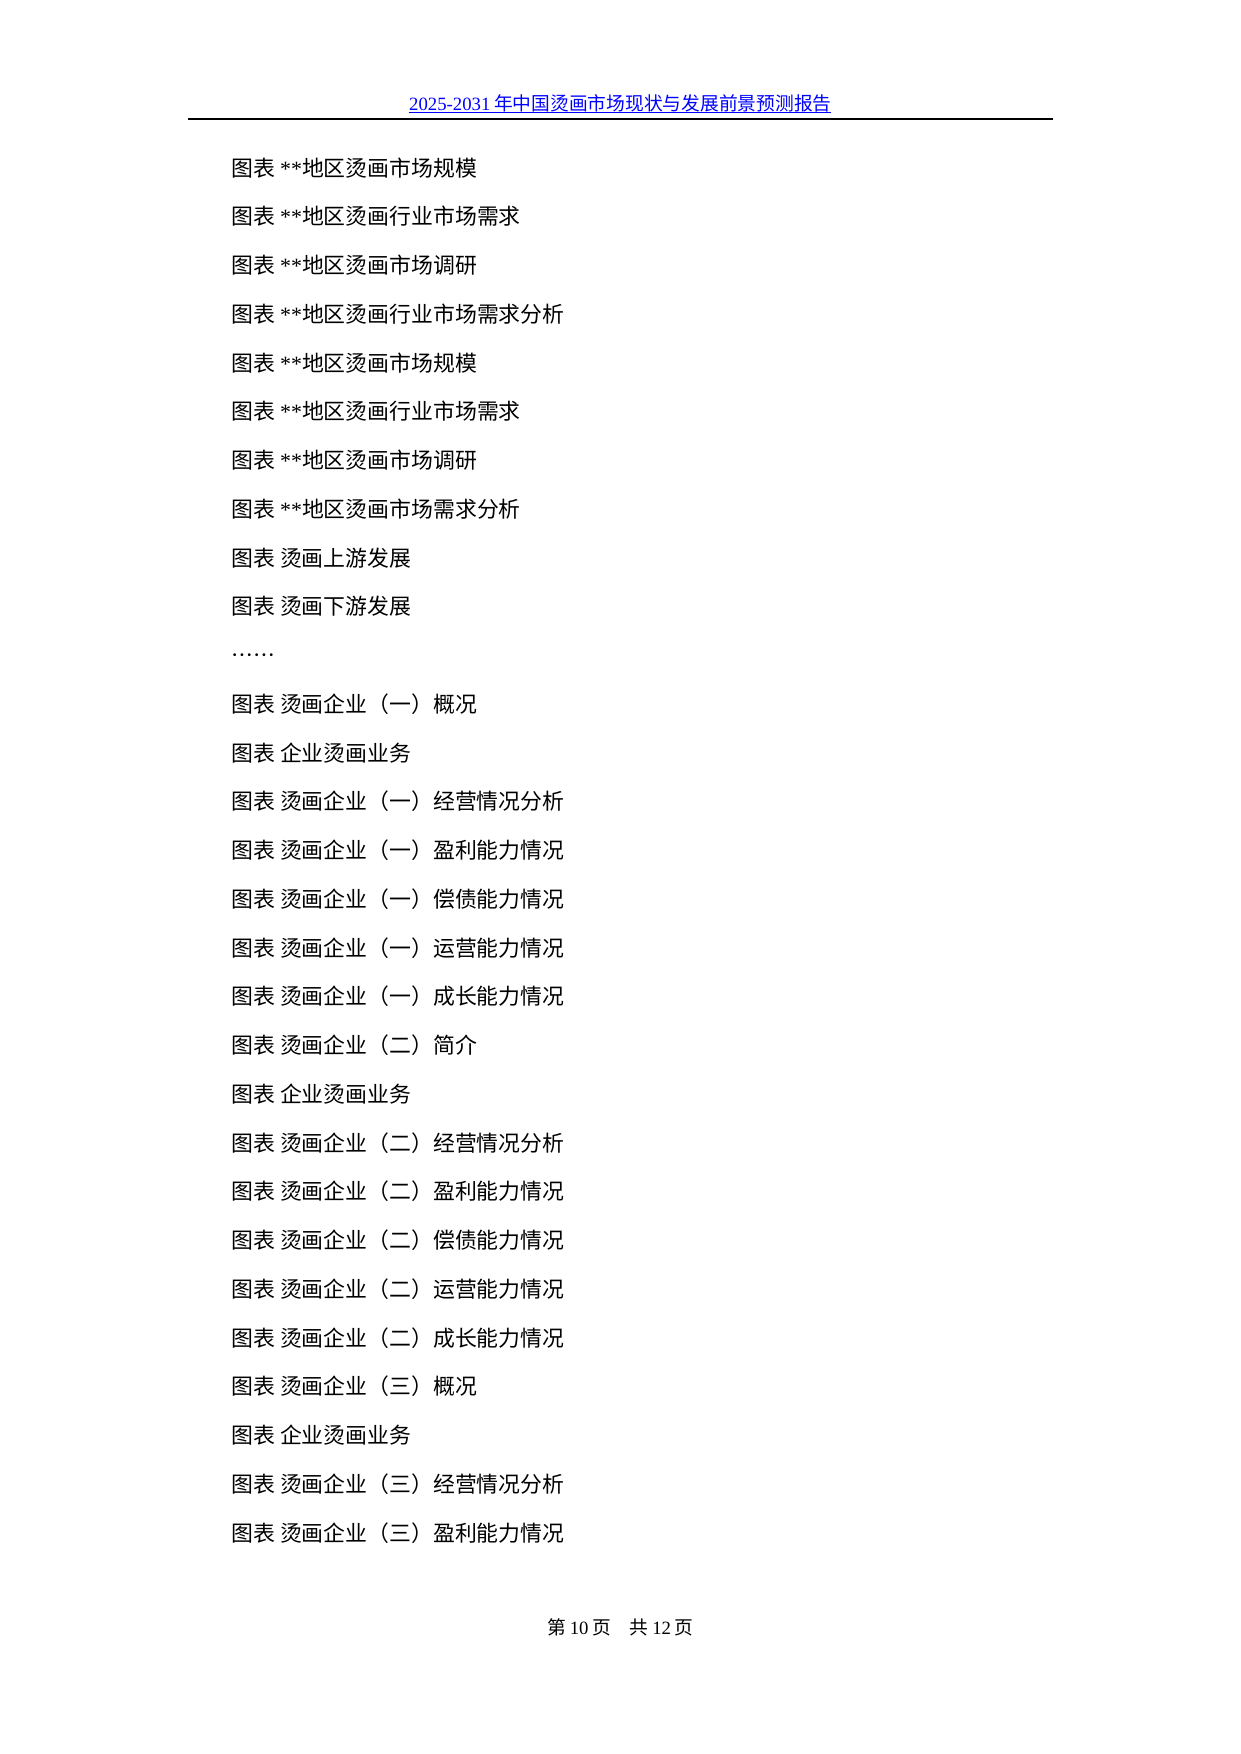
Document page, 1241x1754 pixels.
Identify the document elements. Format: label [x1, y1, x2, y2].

text [187, 150, 1053, 1548]
